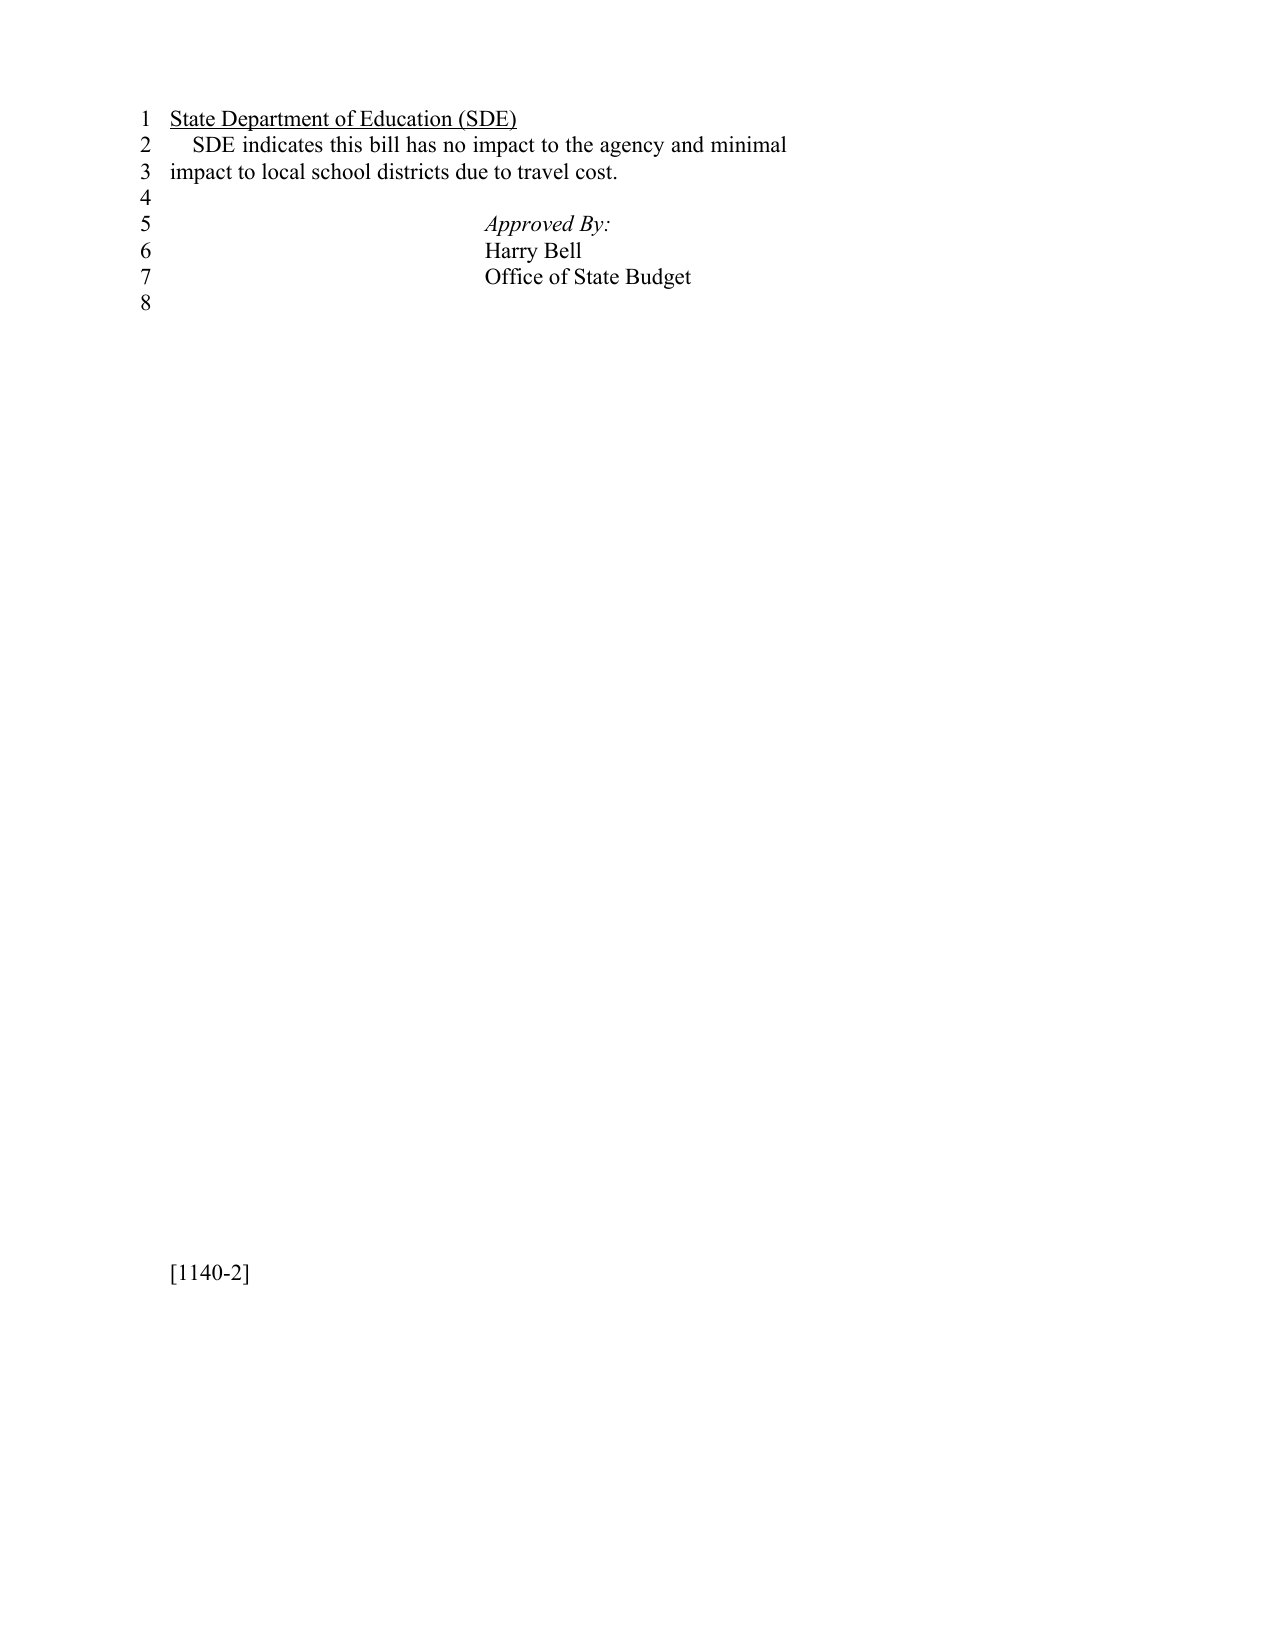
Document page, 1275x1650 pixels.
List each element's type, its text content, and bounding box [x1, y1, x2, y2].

text Harry Bell [169, 237, 787, 263]
text SDE indicates this bill has no impact to the agency and minimal impact to local school districts due to travel cost. [169, 131, 787, 184]
text State Department of Education (SDE) [169, 105, 787, 131]
text Office of State Budget [169, 263, 787, 289]
text Approved By: [169, 210, 787, 237]
